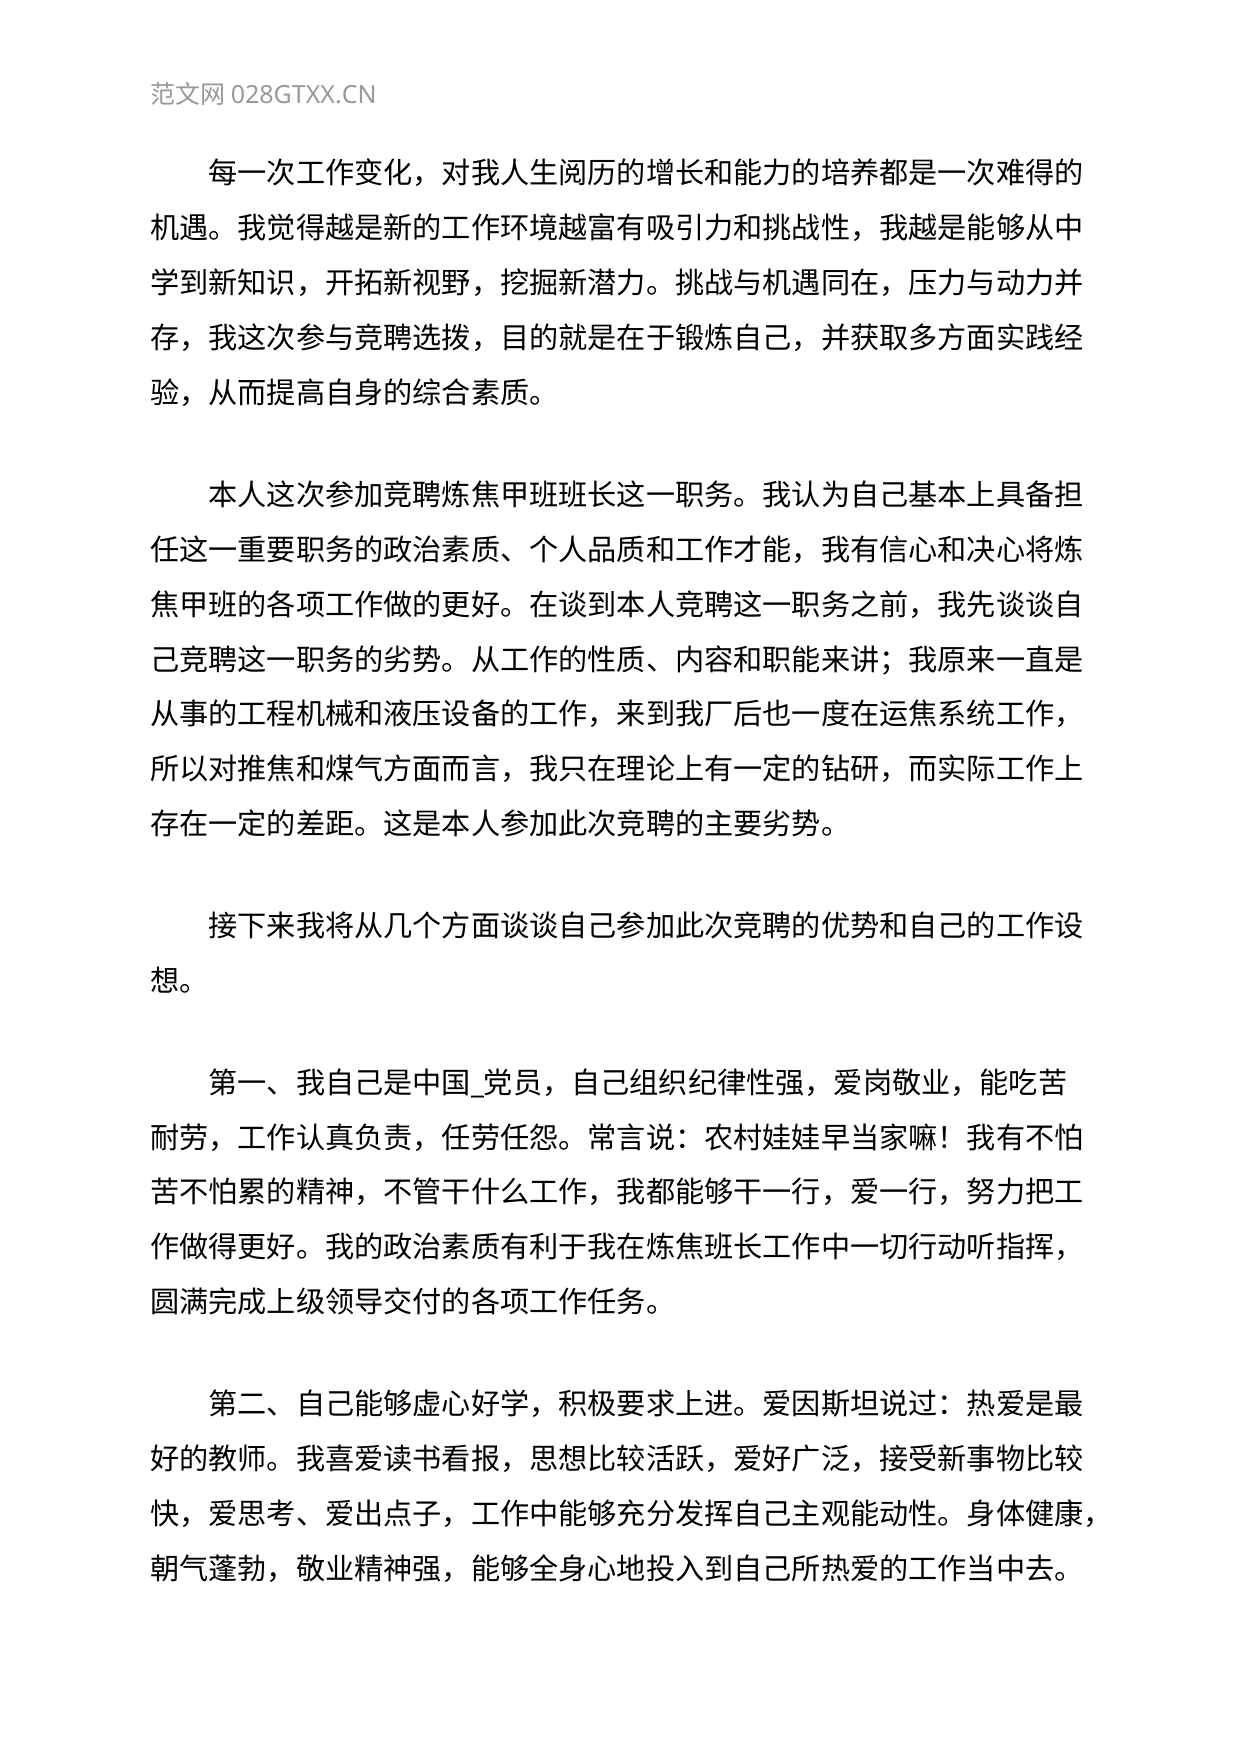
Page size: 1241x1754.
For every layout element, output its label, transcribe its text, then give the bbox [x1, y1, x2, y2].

text 每一次工作变化，对我人生阅历的增长和能力的培养都是一次难得的机遇。我觉得越是新的工作环境越富有吸引力和挑战性，我越是能够从中学到新知识，开拓新视野，挖掘新潜力。挑战与机遇同在，压力与动力并存，我这次参与竞聘选拨，目的就是在于锻炼自己，并获取多方面实践经验，从而提高自身的综合素质。 [150, 150, 1090, 412]
text 本人这次参加竞聘炼焦甲班班长这一职务。我认为自己基本上具备担任这一重要职务的政治素质、个人品质和工作才能，我有信心和决心将炼焦甲班的各项工作做的更好。在谈到本人竞聘这一职务之前，我先谈谈自己竞聘这一职务的劣势。从工作的性质、内容和职能来讲；我原来一直是从事的工程机械和液压设备的工作，来到我厂后也一度在运焦系统工作，所以对推焦和煤气方面而言，我只在理论上有一定的钻研，而实际工作上存在一定的差距。这是本人参加此次竞聘的主要劣势。 [150, 471, 1090, 843]
text 第一、我自己是中国_党员，自己组织纪律性强，爱岗敬业，能吃苦耐劳，工作认真负责，任劳任怨。常言说：农村娃娃早当家嘛！我有不怕苦不怕累的精神，不管干什么工作，我都能够干一行，爱一行，努力把工作做得更好。我的政治素质有利于我在炼焦班长工作中一切行动听指挥，圆满完成上级领导交付的各项工作任务。 [150, 1059, 1090, 1321]
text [150, 1381, 1090, 1588]
text 接下来我将从几个方面谈谈自己参加此次竞聘的优势和自己的工作设想。 [150, 902, 1090, 1000]
